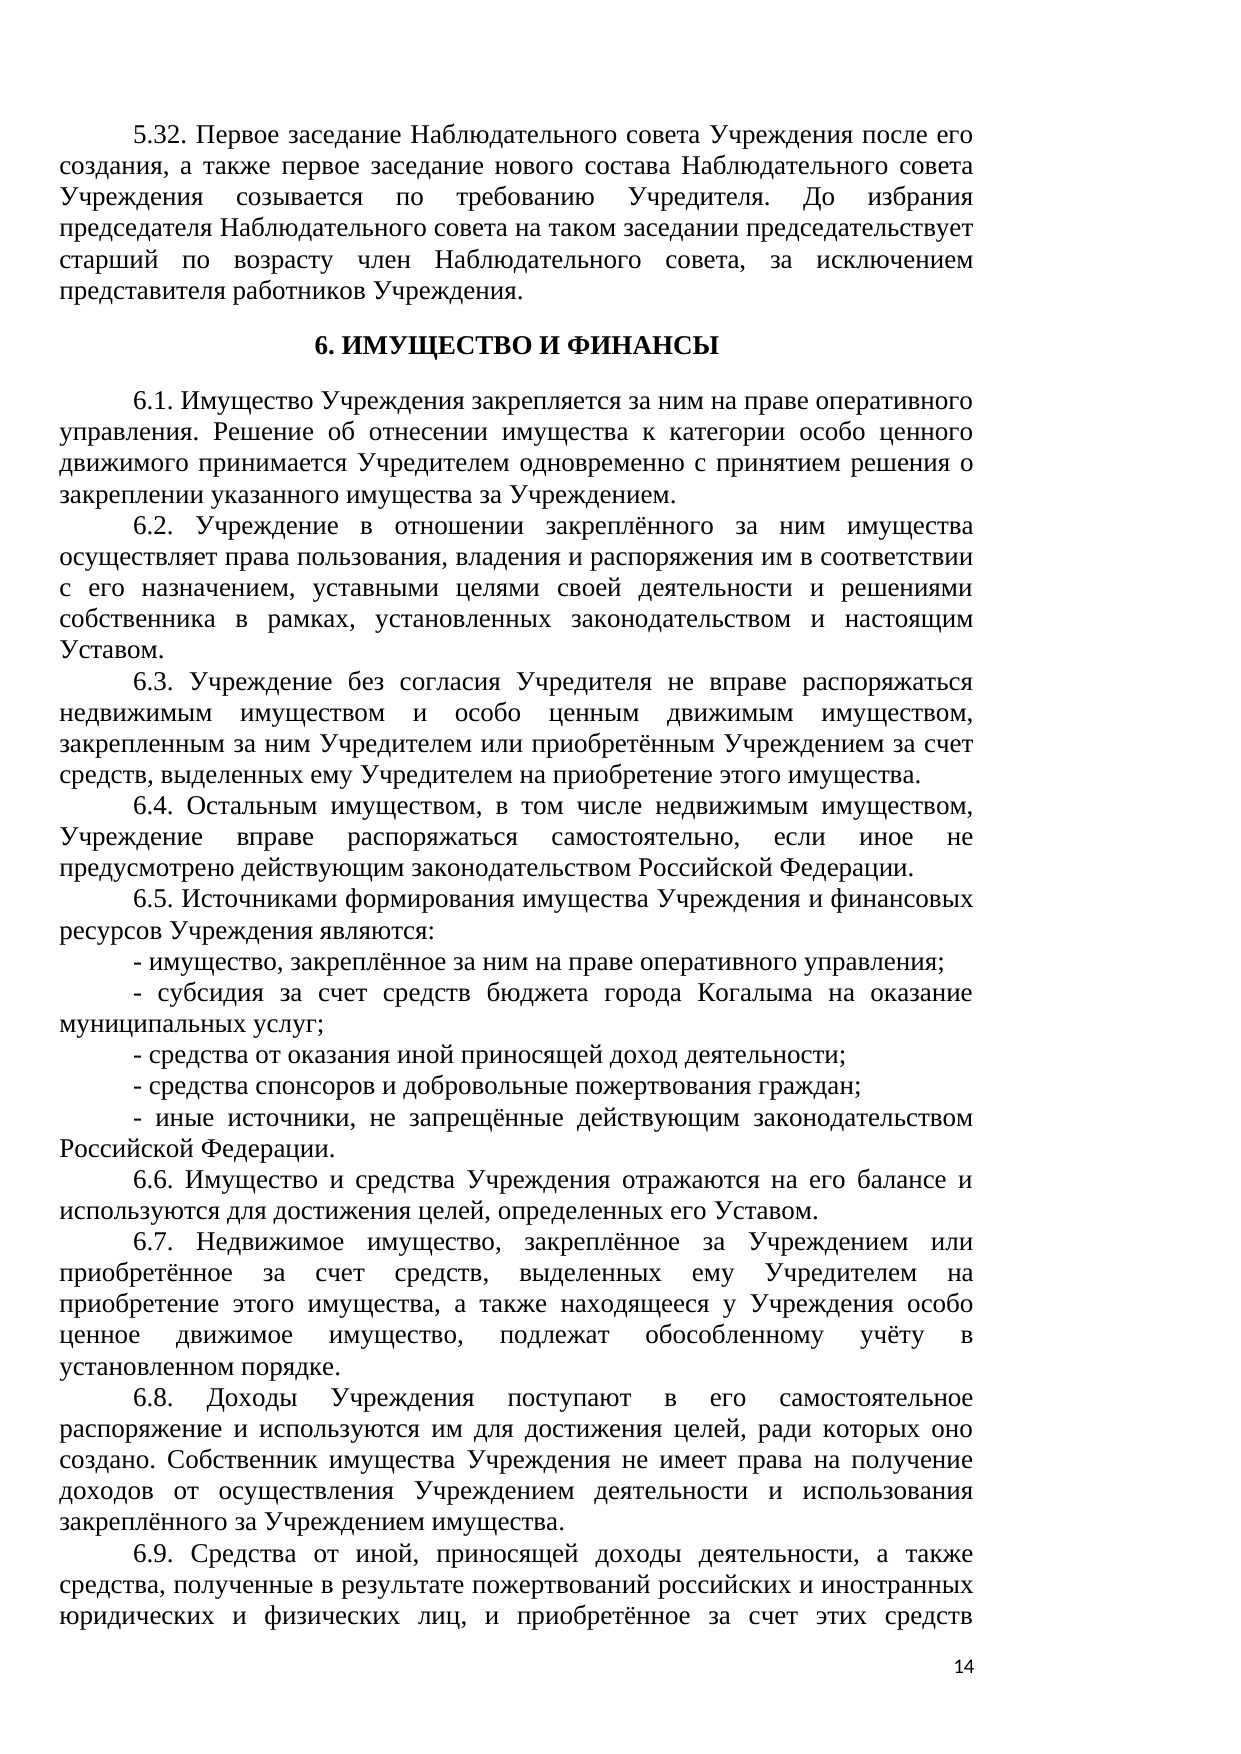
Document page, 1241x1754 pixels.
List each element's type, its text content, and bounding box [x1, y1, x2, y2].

text 6.7. Недвижимое имущество, закреплённое за Учреждением или приобретённое за счет средств, выделенных ему Учредителем на приобретение этого имущества, а также находящееся у Учреждения особо ценное движимое имущество, подлежат обособленному учёту в установленном порядке. [59, 1225, 974, 1381]
text 6.5. Источниками формирования имущества Учреждения и финансовых ресурсов Учреждения являются: [59, 883, 974, 945]
text - имущество, закреплённое за ним на праве оперативного управления; [59, 945, 974, 976]
text 6. ИМУЩЕСТВО И ФИНАНСЫ [59, 329, 974, 360]
text 6.4. Остальным имуществом, в том числе недвижимым имуществом, Учреждение вправе распоряжаться самостоятельно, если иное не предусмотрено действующим законодательством Российской Федерации. [59, 789, 974, 883]
text - средства спонсоров и добровольные пожертвования граждан; [59, 1069, 974, 1101]
text - иные источники, не запрещённые действующим законодательством Российской Федерации. [59, 1101, 974, 1163]
text 6.6. Имущество и средства Учреждения отражаются на его балансе и используются для достижения целей, определенных его Уставом. [59, 1163, 974, 1225]
text - средства от оказания иной приносящей доход деятельности; [59, 1038, 974, 1069]
text 6.1. Имущество Учреждения закрепляется за ним на праве оперативного управления. Решение об отнесении имущества к категории особо ценного движимого принимается Учредителем одновременно с принятием решения о закреплении указанного имущества за Учреждением. [59, 384, 974, 509]
text 6.3. Учреждение без согласия Учредителя не вправе распоряжаться недвижимым имуществом и особо ценным движимым имуществом, закрепленным за ним Учредителем или приобретённым Учреждением за счет средств, выделенных ему Учредителем на приобретение этого имущества. [59, 664, 974, 789]
text 6.8. Доходы Учреждения поступают в его самостоятельное распоряжение и используются им для достижения целей, ради которых оно создано. Собственник имущества Учреждения не имеет права на получение доходов от осуществления Учреждением деятельности и использования закреплённого за Учреждением имущества. [59, 1381, 974, 1537]
text 6.2. Учреждение в отношении закреплённого за ним имущества осуществляет права пользования, владения и распоряжения им в соответствии с его назначением, уставными целями своей деятельности и решениями собственника в рамках, установленных законодательством и настоящим Уставом. [59, 509, 974, 664]
text - субсидия за счет средств бюджета города Когалыма на оказание муниципальных услуг; [59, 976, 974, 1038]
text 5.32. Первое заседание Наблюдательного совета Учреждения после его создания, а также первое заседание нового состава Наблюдательного совета Учреждения созывается по требованию Учредителя. До избрания председателя Наблюдательного совета на таком заседании председательствует старший по возрасту член Наблюдательного совета, за исключением представителя работников Учреждения. [59, 118, 974, 305]
